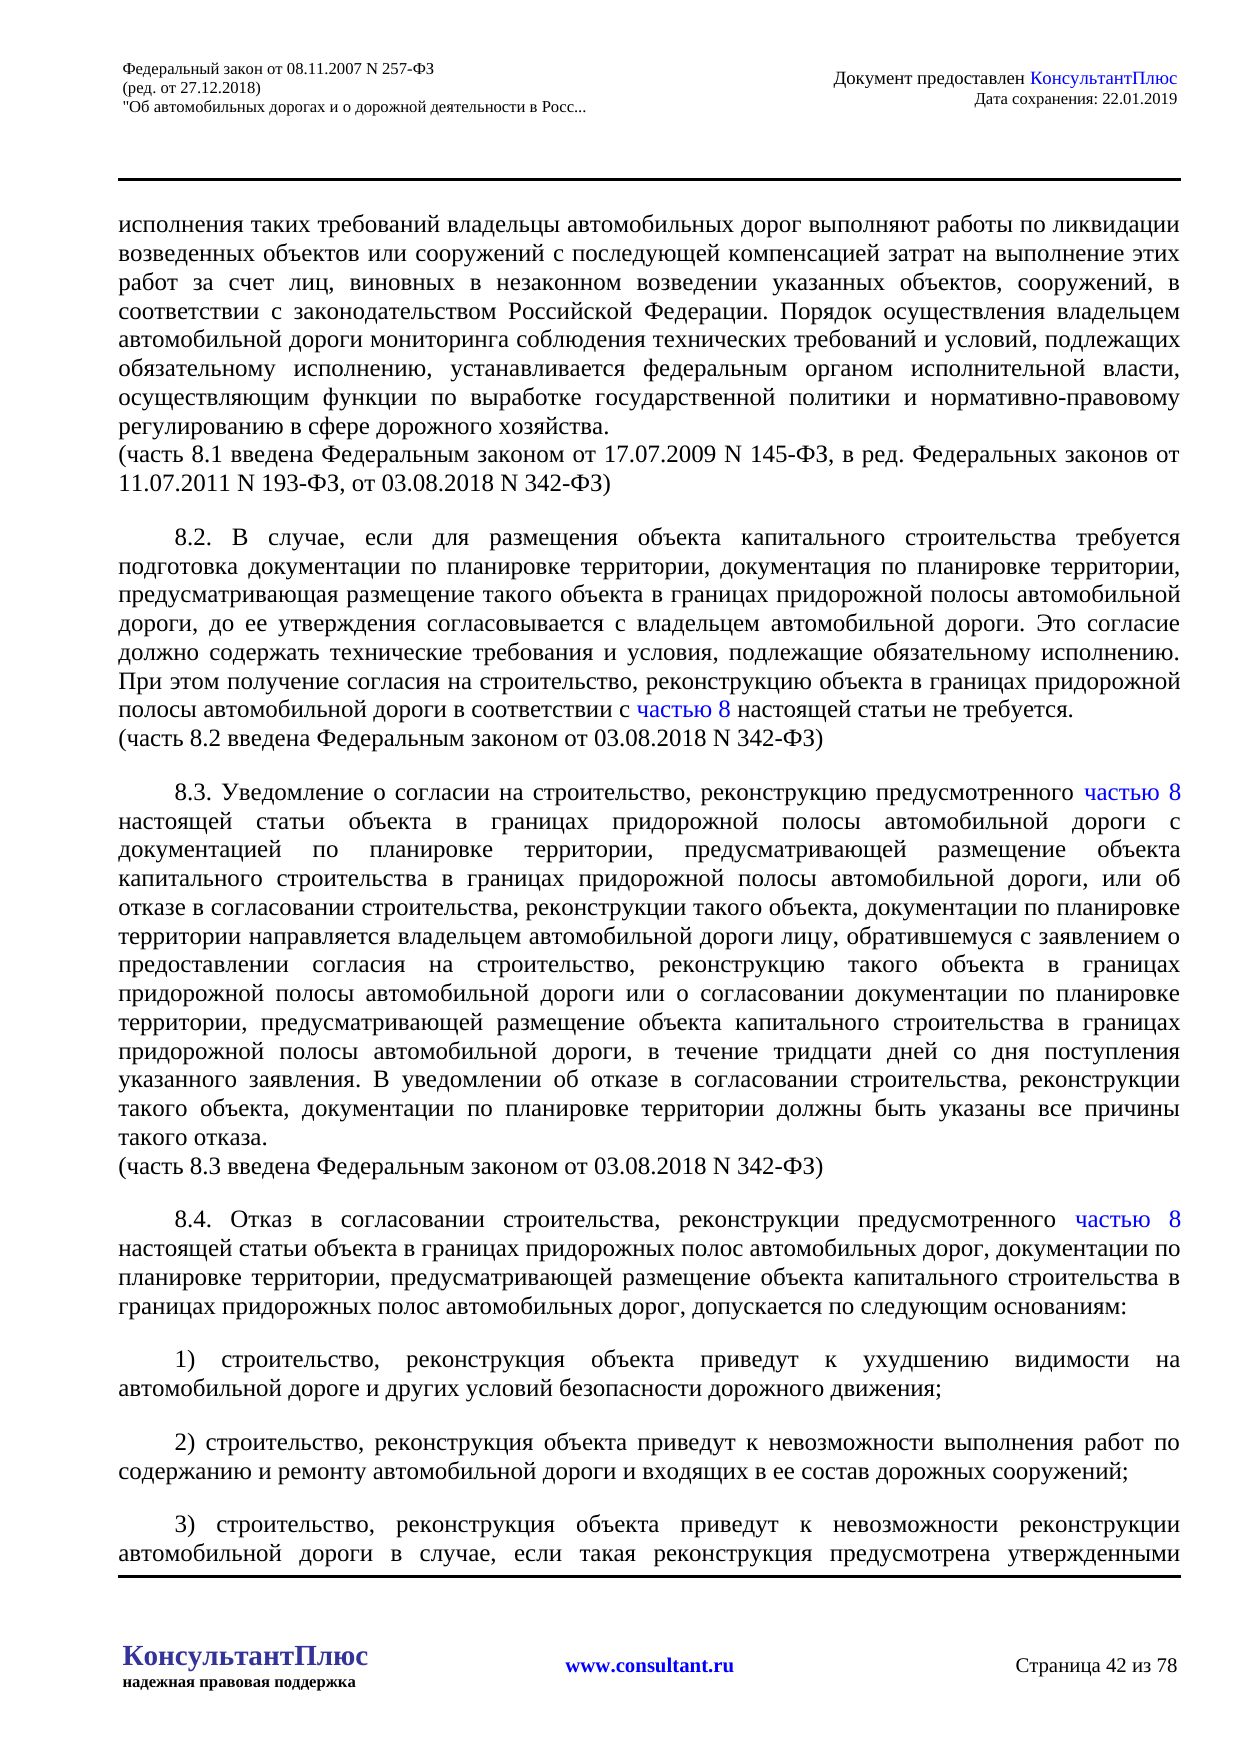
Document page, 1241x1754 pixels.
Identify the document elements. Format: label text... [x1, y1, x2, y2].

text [118, 1509, 1181, 1567]
text 8.3. Уведомление о согласии на строительство, реконструкцию предусмотренного частью 8 настоящей статьи объекта в границах придорожной полосы автомобильной дороги с документацией по планировке территории, предусматривающей размещение объекта капитального строительства в границах придорожной полосы автомобильной дороги, или об отказе в согласовании строительства, реконструкции такого объекта, документации по планировке территории направляется владельцем автомобильной дороги лицу, обратившемуся с заявлением о предоставлении согласия на строительство, реконструкцию такого объекта в границах придорожной полосы автомобильной дороги или о согласовании документации по планировке территории, предусматривающей размещение объекта капитального строительства в границах придорожной полосы автомобильной дороги, в течение тридцати дней со дня поступления указанного заявления. В уведомлении об отказе в согласовании строительства, реконструкции такого объекта, документации по планировке территории должны быть указаны все причины такого отказа. [118, 777, 1181, 1151]
text (часть 8.2 введена Федеральным законом от 03.08.2018 N 342-ФЗ) [118, 723, 1181, 752]
text 8.2. В случае, если для размещения объекта капитального строительства требуется подготовка документации по планировке территории, документация по планировке территории, предусматривающая размещение такого объекта в границах придорожной полосы автомобильной дороги, до ее утверждения согласовывается с владельцем автомобильной дороги. Это согласие должно содержать технические требования и условия, подлежащие обязательному исполнению. При этом получение согласия на строительство, реконструкцию объекта в границах придорожной полосы автомобильной дороги в соответствии с частью 8 настоящей статьи не требуется. [118, 522, 1181, 723]
text (часть 8.3 введена Федеральным законом от 03.08.2018 N 342-ФЗ) [118, 1151, 1181, 1179]
text (часть 8.1 введена Федеральным законом от 17.07.2009 N 145-ФЗ, в ред. Федеральных законов от 11.07.2011 N 193-ФЗ, от 03.08.2018 N 342-ФЗ) [118, 439, 1181, 497]
text 8.4. Отказ в согласовании строительства, реконструкции предусмотренного частью 8 настоящей статьи объекта в границах придорожных полос автомобильных дорог, документации по планировке территории, предусматривающей размещение объекта капитального строительства в границах придорожных полос автомобильных дорог, допускается по следующим основаниям: [118, 1204, 1181, 1319]
text 2) строительство, реконструкция объекта приведут к невозможности выполнения работ по содержанию и ремонту автомобильной дороги и входящих в ее состав дорожных сооружений; [118, 1427, 1181, 1484]
text 1) строительство, реконструкция объекта приведут к ухудшению видимости на автомобильной дороге и других условий безопасности дорожного движения; [118, 1344, 1181, 1402]
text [118, 209, 1181, 439]
